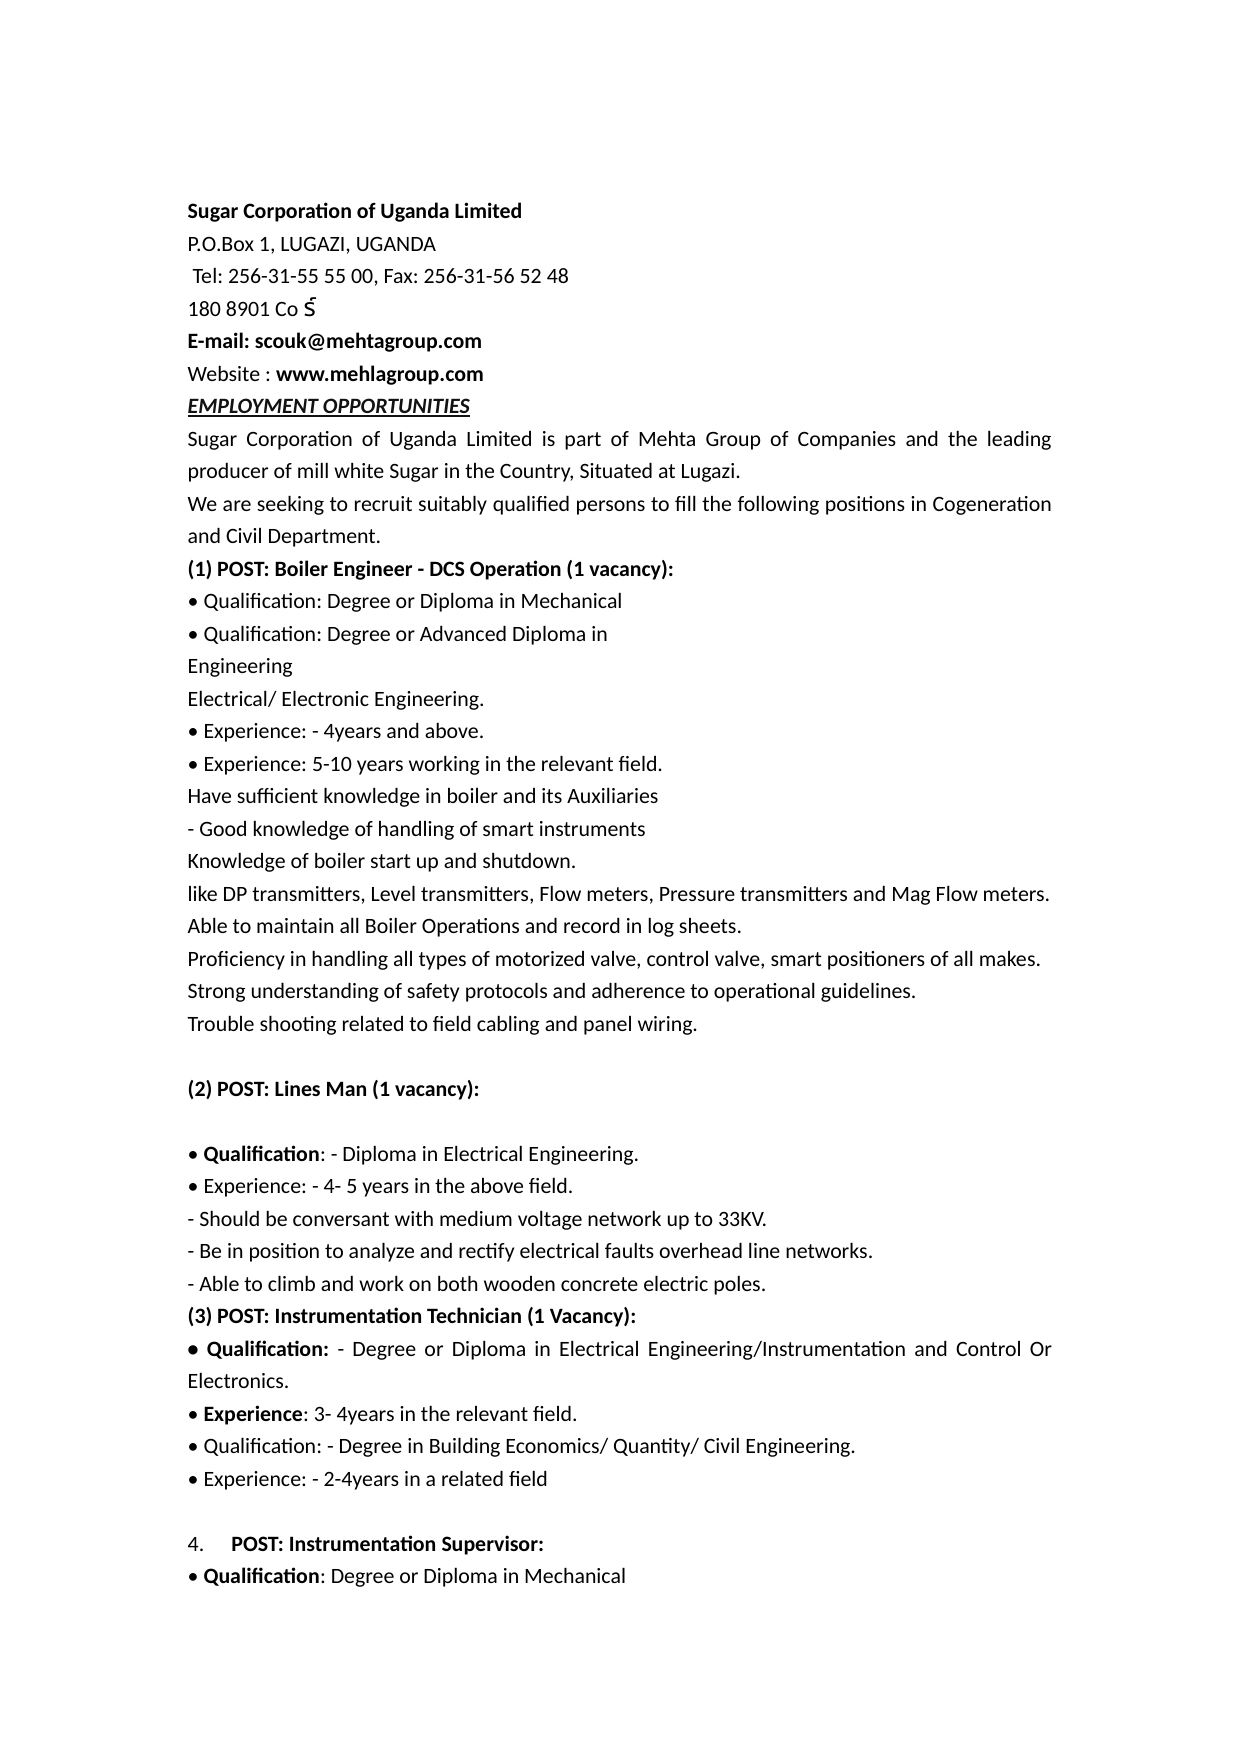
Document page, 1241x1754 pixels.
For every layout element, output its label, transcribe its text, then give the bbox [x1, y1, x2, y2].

text (3) POST: Instrumentation Technician (1 Vacancy): [187, 1299, 1053, 1332]
text - Good knowledge of handling of smart instruments [187, 812, 1053, 844]
list Tel: 256-31-55 55 00, Fax: 256-31-56 52 48 [187, 259, 1053, 292]
text • Qualification: Degree or Advanced Diploma in [187, 617, 1053, 649]
list POST: Instrumentation Supervisor: [187, 1527, 1053, 1559]
text Electrical/ Electronic Engineering. [187, 682, 1053, 714]
text Have sufficient knowledge in boiler and its Auxiliaries [187, 779, 1053, 812]
text - Able to climb and work on both wooden concrete electric poles. [187, 1267, 1053, 1299]
text Website : www.mehlagroup.com [187, 357, 1053, 389]
text Sugar Corporation of Uganda Limited [187, 194, 1053, 227]
text Knowledge of boiler start up and shutdown. [187, 844, 1053, 877]
text • Qualification: - Diploma in Electrical Engineering. [187, 1137, 1053, 1169]
text Engineering [187, 649, 1053, 682]
text Trouble shooting related to field cabling and panel wiring. [187, 1007, 1053, 1039]
text • Qualification: - Degree in Building Economics/ Quantity/ Civil Engineering. [187, 1429, 1053, 1462]
text • Qualification: Degree or Diploma in Mechanical [187, 1559, 1053, 1592]
text 180 8901 Coร์ [187, 292, 1053, 324]
text Strong understanding of safety protocols and adherence to operational guidelines. [187, 974, 1053, 1007]
text E-mail: scouk@mehtagroup.com [187, 324, 1053, 357]
text We are seeking to recruit suitably qualified persons to fill the following positions in Cogeneration and Civil Department. [187, 487, 1053, 552]
text like DP transmitters, Level transmitters, Flow meters, Pressure transmitters and Mag Flow meters. [187, 877, 1053, 909]
text • Experience: 3- 4years in the relevant field. [187, 1397, 1053, 1429]
text EMPLOYMENT OPPORTUNITIES [187, 389, 1053, 422]
text Sugar Corporation of Uganda Limited is part of Mehta Group of Companies and the leading producer of mill white Sugar in the Country, Situated at Lugazi. [187, 422, 1053, 487]
text • Experience: - 4years and above. [187, 714, 1053, 747]
text • Qualification: Degree or Diploma in Mechanical [187, 584, 1053, 617]
list P.O.Box 1, LUGAZI, UGANDA [187, 227, 1053, 259]
text Proficiency in handling all types of motorized valve, control valve, smart positioners of all makes. [187, 942, 1053, 974]
text (2) POST: Lines Man (1 vacancy): [187, 1072, 1053, 1104]
text - Be in position to analyze and rectify electrical faults overhead line networks. [187, 1234, 1053, 1267]
text Able to maintain all Boiler Operations and record in log sheets. [187, 909, 1053, 942]
text • Experience: - 2-4years in a related field [187, 1462, 1053, 1494]
text • Experience: 5-10 years working in the relevant field. [187, 747, 1053, 779]
text • Experience: - 4- 5 years in the above field. [187, 1169, 1053, 1202]
text (1) POST: Boiler Engineer - DCS Operation (1 vacancy): [187, 552, 1053, 584]
text - Should be conversant with medium voltage network up to 33KV. [187, 1202, 1053, 1234]
text • Qualification: - Degree or Diploma in Electrical Engineering/Instrumentation and Control Or Electronics. [187, 1332, 1053, 1397]
